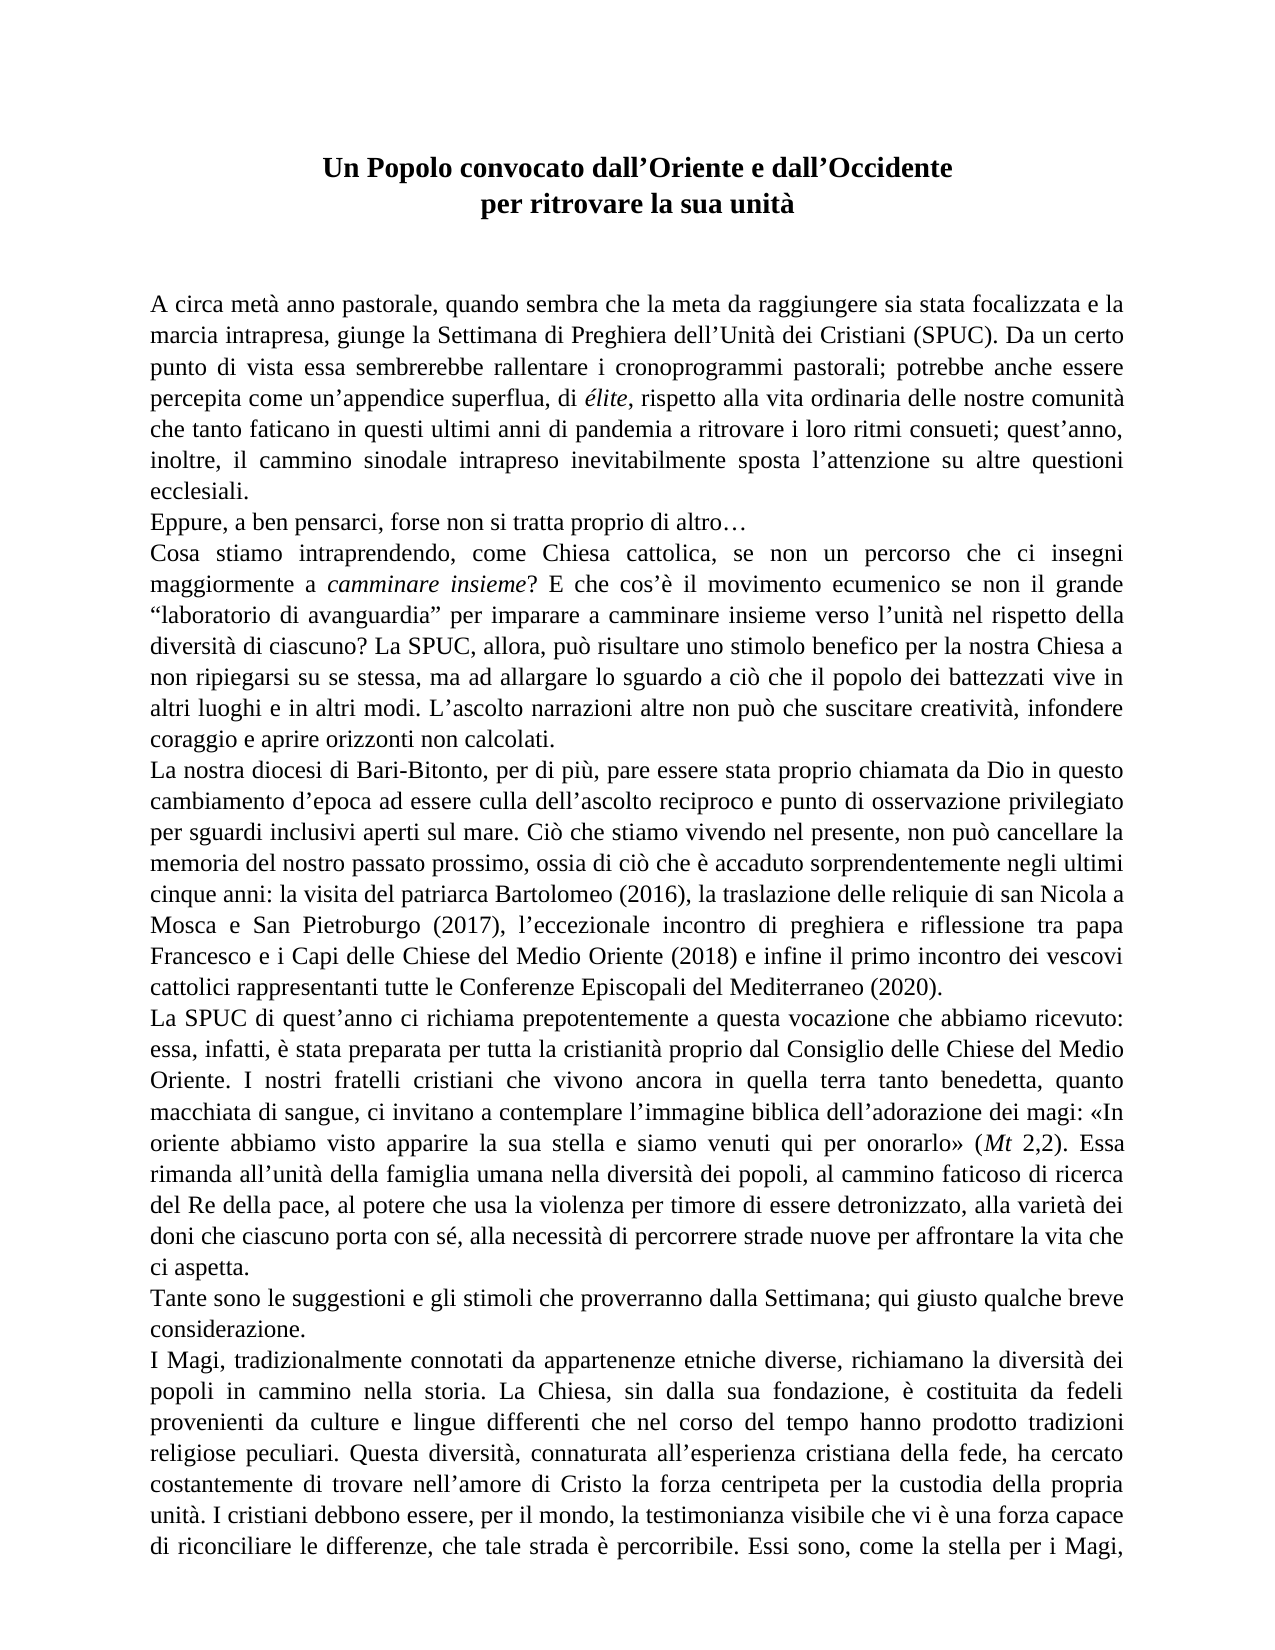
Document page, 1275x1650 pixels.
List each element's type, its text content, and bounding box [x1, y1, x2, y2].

text Tante sono le suggestioni e gli stimoli che proverranno dalla Settimana; qui giusto qualche breve considerazione. [150, 1283, 1125, 1343]
text Eppure, a ben pensarci, forse non si tratta proprio di altro… [150, 507, 1125, 536]
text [150, 1345, 1125, 1560]
text Un Popolo convocato dall’Oriente e dall’Occidente [150, 150, 1125, 183]
text per ritrovare la sua unità [150, 186, 1125, 220]
text A circa metà anno pastorale, quando sembra che la meta da raggiungere sia stata focalizzata e la marcia intrapresa, giunge la Settimana di Preghiera dell’Unità dei Cristiani (SPUC). Da un certo punto di vista essa sembrerebbe rallentare i cronoprogrammi pastorali; potrebbe anche essere percepita come un’appendice superflua, di élite, rispetto alla vita ordinaria delle nostre comunità che tanto faticano in questi ultimi anni di pandemia a ritrovare i loro ritmi consueti; quest’anno, inoltre, il cammino sinodale intrapreso inevitabilmente sposta l’attenzione su altre questioni ecclesiali. [150, 289, 1125, 504]
text La nostra diocesi di Bari-Bitonto, per di più, pare essere stata proprio chiamata da Dio in questo cambiamento d’epoca ad essere culla dell’ascolto reciproco e punto di osservazione privilegiato per sguardi inclusivi aperti sul mare. Ciò che stiamo vivendo nel presente, non può cancellare la memoria del nostro passato prossimo, ossia di ciò che è accaduto sorprendentemente negli ultimi cinque anni: la visita del patriarca Bartolomeo (2016), la traslazione delle reliquie di san Nicola a Mosca e San Pietroburgo (2017), l’eccezionale incontro di preghiera e riflessione tra papa Francesco e i Capi delle Chiese del Medio Oriente (2018) e infine il primo incontro dei vescovi cattolici rappresentanti tutte le Conferenze Episcopali del Mediterraneo (2020). [150, 755, 1125, 1001]
text Cosa stiamo intraprendendo, come Chiesa cattolica, se non un percorso che ci insegni maggiormente a camminare insieme? E che cos’è il movimento ecumenico se non il grande “laboratorio di avanguardia” per imparare a camminare insieme verso l’unità nel rispetto della diversità di ciascuno? La SPUC, allora, può risultare uno stimolo benefico per la nostra Chiesa a non ripiegarsi su se stessa, ma ad allargare lo sguardo a ciò che il popolo dei battezzati vive in altri luoghi e in altri modi. L’ascolto narrazioni altre non può che suscitare creatività, infondere coraggio e aprire orizzonti non calcolati. [150, 538, 1125, 753]
text La SPUC di quest’anno ci richiama prepotentemente a questa vocazione che abbiamo ricevuto: essa, infatti, è stata preparata per tutta la cristianità proprio dal Consiglio delle Chiese del Medio Oriente. I nostri fratelli cristiani che vivono ancora in quella terra tanto benedetta, quanto macchiata di sangue, ci invitano a contemplare l’immagine biblica dell’adorazione dei magi: «In oriente abbiamo visto apparire la sua stella e siamo venuti qui per onorarlo» (Mt 2,2). Essa rimanda all’unità della famiglia umana nella diversità dei popoli, al cammino faticoso di ricerca del Re della pace, al potere che usa la violenza per timore di essere detronizzato, alla varietà dei doni che ciascuno porta con sé, alla necessità di percorrere strade nuove per affrontare la vita che ci aspetta. [150, 1003, 1125, 1281]
